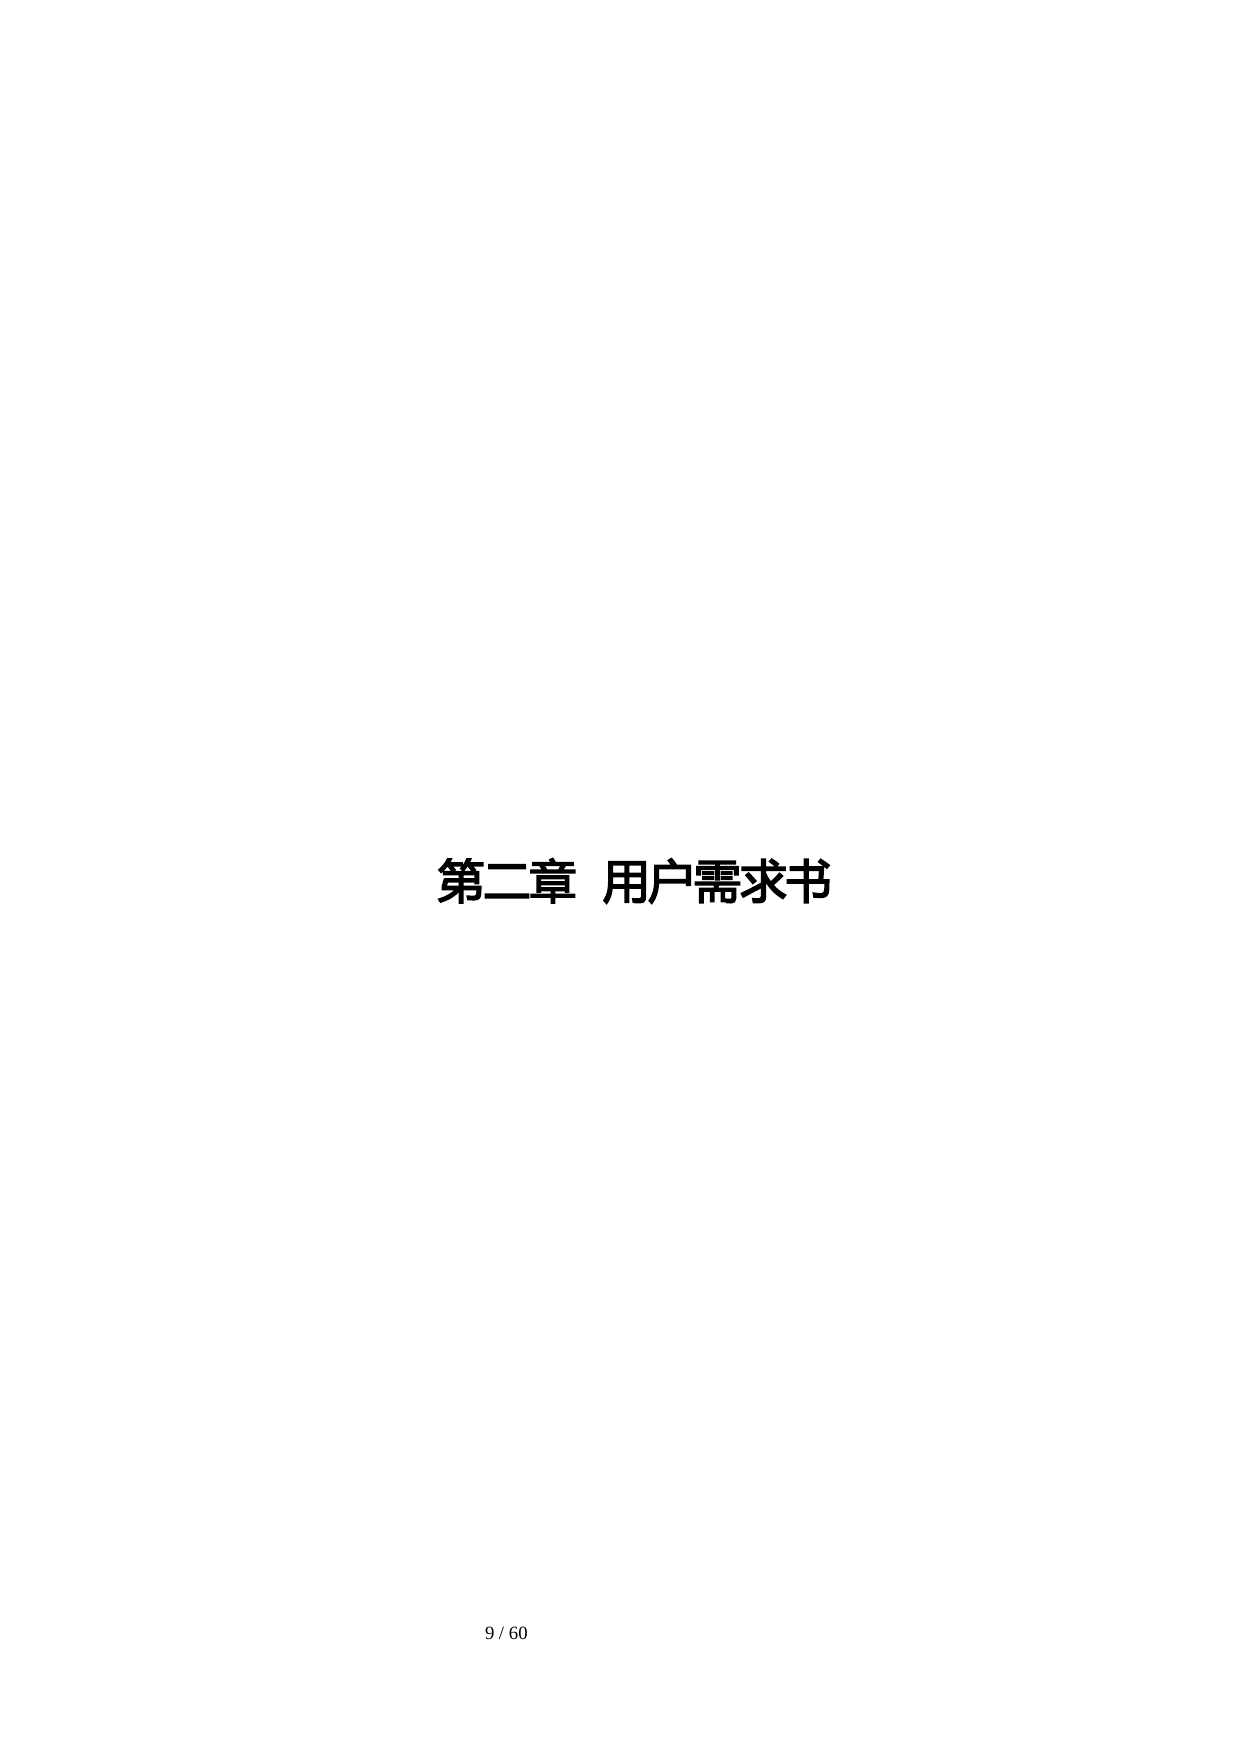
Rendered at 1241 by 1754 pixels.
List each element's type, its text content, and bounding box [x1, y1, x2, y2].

subtitle 第二章 用户需求书 [148, 846, 1122, 911]
